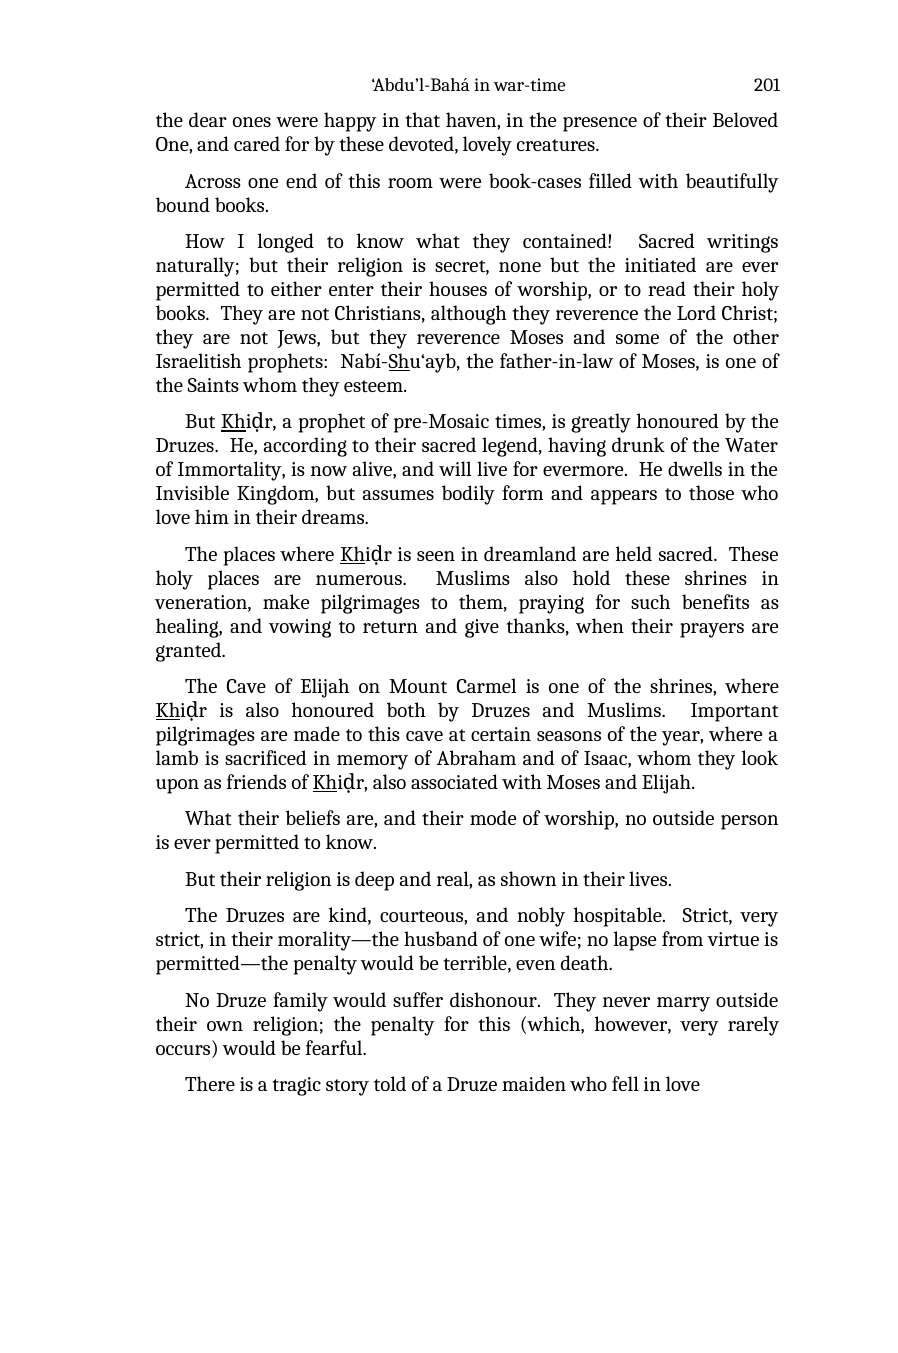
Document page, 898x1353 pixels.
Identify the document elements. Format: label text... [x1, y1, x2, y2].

text But their religion is deep and real, as shown in their lives. [155, 867, 779, 891]
text What their beliefs are, and their mode of worship, no outside person is ever permitted to know. [155, 807, 779, 855]
text How I longed to know what they contained! Sacred writings naturally; but their religion is secret, none but the initiated are ever permitted to either enter their houses of worship, or to read their holy books. They are not Christians, although they reverence the Lord Christ; they are not Jews, but they reverence Moses and some of the other Israelitish prophets: Nabí-Shu‘ayb, the father-in-law of Moses, is one of the Saints whom they esteem. [155, 230, 779, 398]
text There is a tragic story told of a Druze maiden who fell in love [155, 1073, 779, 1097]
text The places where Khiḍr is seen in dreamland are held sacred. These holy places are numerous. Muslims also hold these shrines in veneration, make pilgrimages to them, praying for such benefits as healing, and vowing to return and give thanks, when their prayers are granted. [155, 542, 779, 662]
text Across one end of this room were book-cases filled with beautifully bound books. [155, 169, 779, 217]
text The Cave of Elijah on Mount Carmel is one of the shrines, where Khiḍr is also honoured both by Druzes and Muslims. Important pilgrimages are made to this cave at certain seasons of the year, where a lamb is sacrificed in memory of Abraham and of Isaac, whom they look upon as friends of Khiḍr, also associated with Moses and Elijah. [155, 675, 779, 794]
text But Khiḍr, a prophet of pre-Mosaic times, is greatly honoured by the Druzes. He, according to their sacred legend, having drunk of the Water of Immortality, is now alive, and will live for evermore. He dwells in the Invisible Kingdom, but assumes bodily form and appears to those who love him in their dreams. [155, 410, 779, 530]
text The Druzes are kind, courteous, and nobly hospitable. Strict, very strict, in their morality—the husband of one wife; no lapse from virtue is permitted—the penalty would be terrible, even death. [155, 904, 779, 976]
text the dear ones were happy in that haven, in the presence of their Beloved One, and cared for by these devoted, lovely creatures. [155, 109, 779, 157]
text No Druze family would suffer dishonour. They never marry outside their own religion; the penalty for this (which, however, very rarely occurs) would be fearful. [155, 988, 779, 1060]
